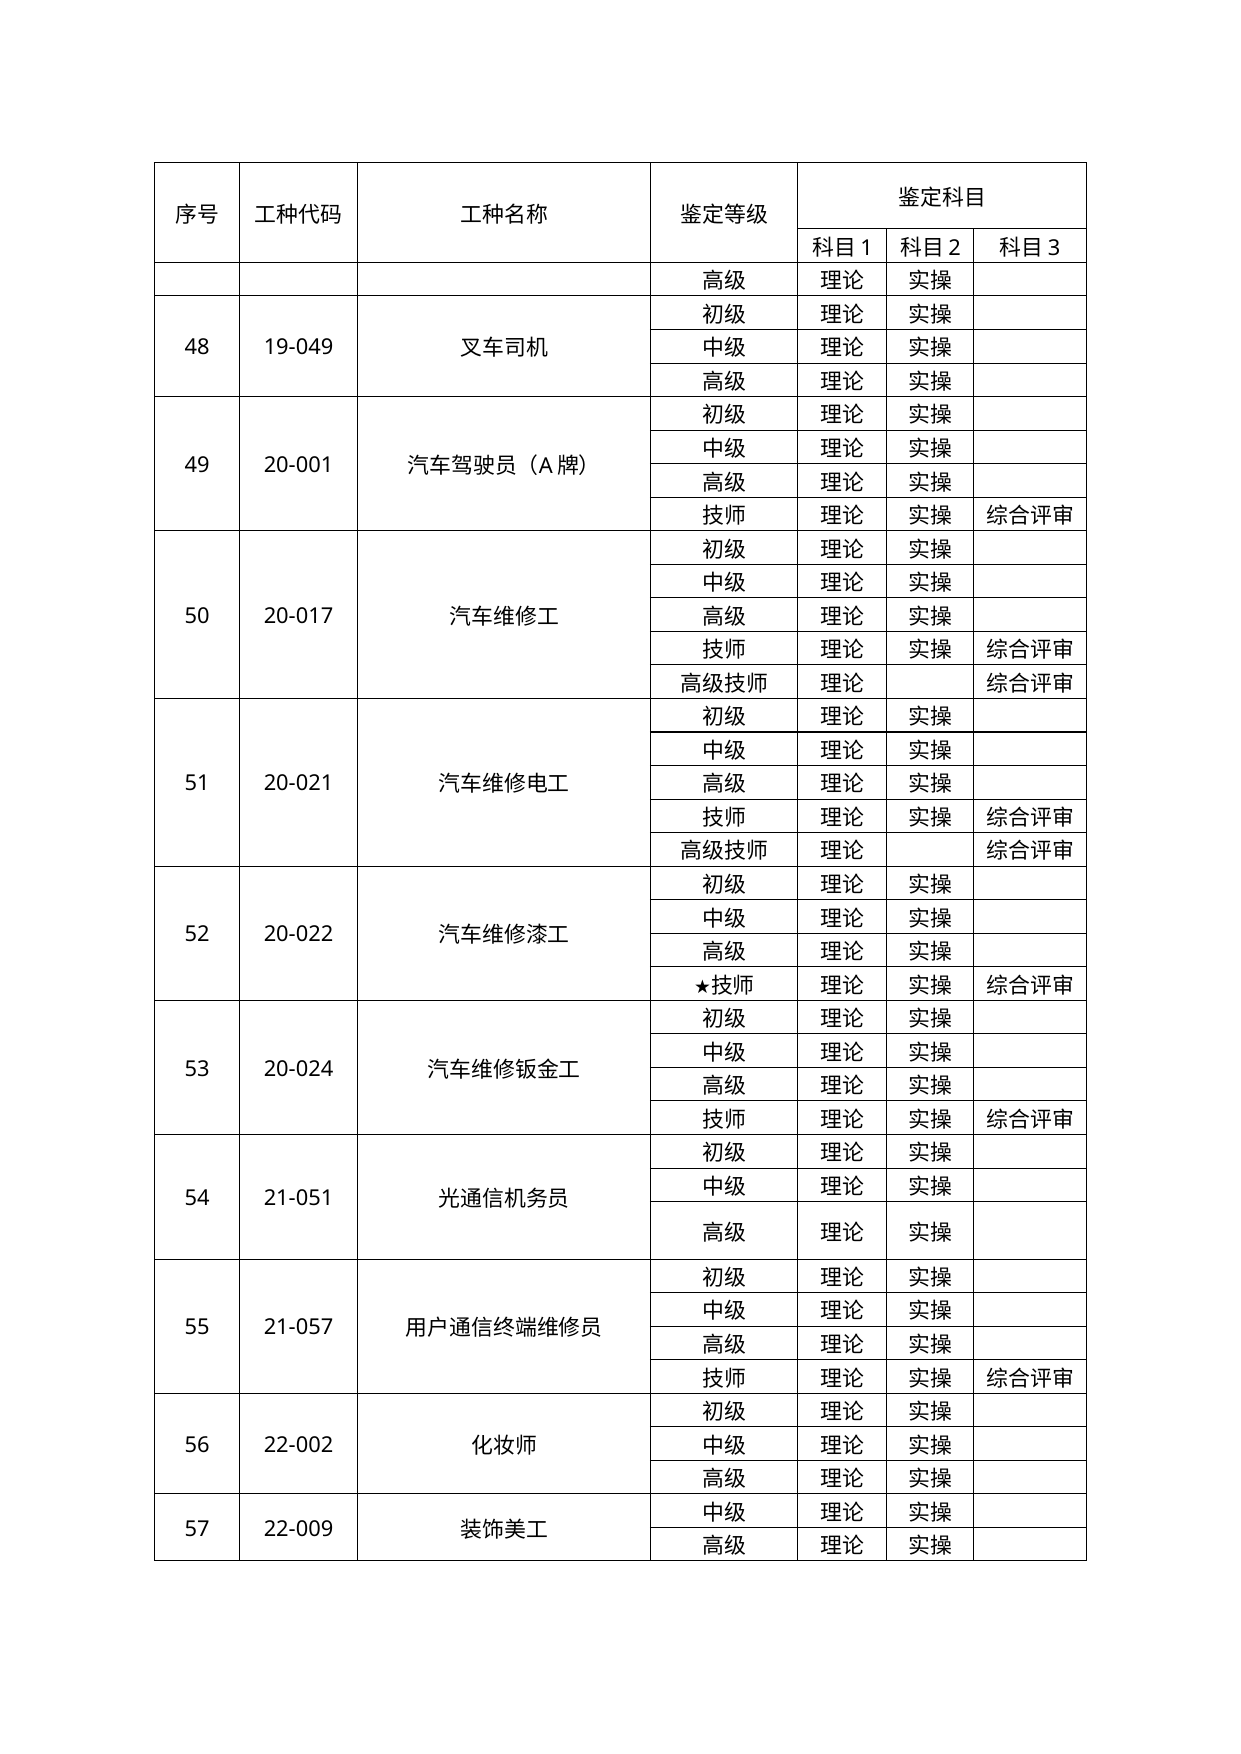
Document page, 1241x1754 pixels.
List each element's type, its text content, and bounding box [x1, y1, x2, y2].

table_cell 高级 [651, 364, 797, 396]
table_cell 53 [155, 1001, 239, 1134]
table_cell 实操 [887, 800, 973, 832]
table_cell 理论 [798, 1494, 886, 1527]
table_cell [974, 1202, 1086, 1258]
table_cell 实操 [887, 1101, 973, 1134]
table_cell 技师 [651, 1101, 797, 1134]
table_cell 实操 [887, 263, 973, 295]
table_cell 高级技师 [651, 665, 797, 698]
table_cell 中级 [651, 733, 797, 765]
table_cell 实操 [887, 632, 973, 664]
table_cell [974, 1293, 1086, 1326]
table_cell 实操 [887, 1360, 973, 1393]
table_cell 57 [155, 1494, 239, 1560]
table_cell 汽车维修工 [358, 531, 650, 698]
table_cell 实操 [887, 1461, 973, 1493]
table_cell 实操 [887, 296, 973, 329]
table_cell 理论 [798, 598, 886, 631]
table_cell [974, 867, 1086, 899]
table_cell [974, 464, 1086, 497]
table_cell [974, 1169, 1086, 1201]
table_cell 理论 [798, 632, 886, 664]
table_cell 实操 [887, 1260, 973, 1292]
table_cell 汽车驾驶员（A牌） [358, 397, 650, 530]
table_cell 理论 [798, 1135, 886, 1167]
table_cell 综合评审 [974, 800, 1086, 832]
table_cell 实操 [887, 1068, 973, 1100]
table_cell 高级 [651, 598, 797, 631]
table_cell 高级 [651, 1068, 797, 1100]
table_cell 20-022 [240, 867, 357, 1000]
table_cell 理论 [798, 531, 886, 564]
table_cell 叉车司机 [358, 296, 650, 396]
table_cell 实操 [887, 1034, 973, 1067]
table_cell 初级 [651, 1001, 797, 1033]
table_cell 中级 [651, 330, 797, 362]
table_cell 理论 [798, 498, 886, 530]
table_cell 实操 [887, 733, 973, 765]
table_cell 汽车维修电工 [358, 699, 650, 866]
table_cell 综合评审 [974, 665, 1086, 698]
table_cell 理论 [798, 364, 886, 396]
table_cell 科目1 [798, 229, 886, 262]
table_cell [974, 1461, 1086, 1493]
table_header 工种代码 [240, 163, 357, 262]
table_cell [974, 330, 1086, 362]
table_cell 理论 [798, 1202, 886, 1258]
table_cell 装饰美工 [358, 1494, 650, 1560]
table_cell 实操 [887, 330, 973, 362]
table_cell 技师 [651, 498, 797, 530]
table_header 鉴定科目 [798, 163, 1086, 228]
table_cell 高级 [651, 1528, 797, 1560]
table_cell 理论 [798, 833, 886, 866]
table_cell 高级 [651, 1461, 797, 1493]
table_cell 实操 [887, 1394, 973, 1426]
table_cell 技师 [651, 632, 797, 664]
table_cell 中级 [651, 1169, 797, 1201]
table_cell 技师 [651, 800, 797, 832]
table_cell 中级 [651, 900, 797, 933]
table_cell 初级 [651, 531, 797, 564]
table_cell 综合评审 [974, 833, 1086, 866]
table_cell 汽车维修钣金工 [358, 1001, 650, 1134]
table_cell [974, 1394, 1086, 1426]
table_cell 52 [155, 867, 239, 1000]
table_cell 实操 [887, 766, 973, 798]
table_cell 理论 [798, 1001, 886, 1033]
table_cell [974, 296, 1086, 329]
table_cell 高级 [651, 1327, 797, 1359]
table_cell [974, 531, 1086, 564]
table_cell 综合评审 [974, 1101, 1086, 1134]
table_cell [974, 565, 1086, 597]
table_cell 中级 [651, 1494, 797, 1527]
table_header 鉴定等级 [651, 163, 797, 262]
table_cell 49 [155, 397, 239, 530]
table_cell 理论 [798, 1360, 886, 1393]
table_cell 理论 [798, 867, 886, 899]
table_cell 理论 [798, 464, 886, 497]
table_cell 21-057 [240, 1260, 357, 1393]
table_cell 实操 [887, 531, 973, 564]
table_cell [974, 1001, 1086, 1033]
table_cell 综合评审 [974, 1360, 1086, 1393]
table_cell [974, 1327, 1086, 1359]
table_cell 实操 [887, 699, 973, 731]
table_cell 理论 [798, 330, 886, 362]
table_cell 中级 [651, 565, 797, 597]
table_cell 高级 [651, 1202, 797, 1258]
table_cell 理论 [798, 1169, 886, 1201]
table_cell 高级 [651, 464, 797, 497]
table_cell 中级 [651, 1427, 797, 1460]
table_cell 实操 [887, 431, 973, 463]
table_cell 实操 [887, 598, 973, 631]
table_cell 初级 [651, 1260, 797, 1292]
table_cell [974, 397, 1086, 429]
table_cell 50 [155, 531, 239, 698]
table_cell 理论 [798, 1327, 886, 1359]
table_cell 21-051 [240, 1135, 357, 1258]
table_cell 中级 [651, 431, 797, 463]
table_cell 22-002 [240, 1394, 357, 1493]
table_cell [974, 1427, 1086, 1460]
table_cell 初级 [651, 1135, 797, 1167]
table_cell [974, 431, 1086, 463]
table_cell 理论 [798, 397, 886, 429]
table_cell [974, 934, 1086, 966]
table_cell 实操 [887, 934, 973, 966]
table_cell 实操 [887, 1202, 973, 1258]
table_cell 科目2 [887, 229, 973, 262]
table_cell 19-049 [240, 296, 357, 396]
table_cell 光通信机务员 [358, 1135, 650, 1258]
table_cell 实操 [887, 397, 973, 429]
table_header 序号 [155, 163, 239, 262]
table_cell 理论 [798, 1528, 886, 1560]
table_cell [974, 1260, 1086, 1292]
table_cell [974, 1528, 1086, 1560]
table_cell 理论 [798, 699, 886, 731]
table_cell 实操 [887, 565, 973, 597]
table_cell 实操 [887, 464, 973, 497]
table_cell 初级 [651, 867, 797, 899]
table_cell 实操 [887, 967, 973, 1000]
table_cell 理论 [798, 296, 886, 329]
table_cell 理论 [798, 565, 886, 597]
table_cell 实操 [887, 364, 973, 396]
table_cell 实操 [887, 1135, 973, 1167]
table_cell 理论 [798, 1068, 886, 1100]
table_cell 理论 [798, 733, 886, 765]
table_cell 高级 [651, 934, 797, 966]
table_cell 51 [155, 699, 239, 866]
table_cell 55 [155, 1260, 239, 1393]
table_cell 理论 [798, 431, 886, 463]
table_cell 56 [155, 1394, 239, 1493]
table_cell 理论 [798, 665, 886, 698]
table_cell [974, 364, 1086, 396]
table_cell 化妆师 [358, 1394, 650, 1493]
table_cell 初级 [651, 699, 797, 731]
table_cell 用户通信终端维修员 [358, 1260, 650, 1393]
table_cell 中级 [651, 1293, 797, 1326]
table_cell 理论 [798, 1260, 886, 1292]
table_cell 理论 [798, 934, 886, 966]
table_cell 实操 [887, 1528, 973, 1560]
table_cell 实操 [887, 900, 973, 933]
table_cell [974, 1034, 1086, 1067]
table_cell 理论 [798, 263, 886, 295]
table_cell ★技师 [651, 967, 797, 1000]
table_cell 理论 [798, 1034, 886, 1067]
table_cell [974, 1494, 1086, 1527]
table_cell [974, 733, 1086, 765]
table_cell [974, 263, 1086, 295]
table_cell 实操 [887, 498, 973, 530]
table_cell 20-024 [240, 1001, 357, 1134]
table_cell 中级 [651, 1034, 797, 1067]
table_cell 22-009 [240, 1494, 357, 1560]
table_cell 理论 [798, 800, 886, 832]
table_cell 初级 [651, 1394, 797, 1426]
table_cell 实操 [887, 1293, 973, 1326]
table_cell [974, 1135, 1086, 1167]
table_cell [887, 833, 973, 866]
table_cell 初级 [651, 296, 797, 329]
table_cell 理论 [798, 1293, 886, 1326]
table_cell [974, 699, 1086, 731]
table_cell [974, 1068, 1086, 1100]
table_cell [974, 598, 1086, 631]
table_cell 汽车维修漆工 [358, 867, 650, 1000]
table_cell [974, 766, 1086, 798]
table_cell 初级 [651, 397, 797, 429]
table_cell 综合评审 [974, 632, 1086, 664]
table_cell 高级技师 [651, 833, 797, 866]
table_cell 48 [155, 296, 239, 396]
table_cell 综合评审 [974, 498, 1086, 530]
table_cell 理论 [798, 1394, 886, 1426]
table_cell 理论 [798, 1461, 886, 1493]
table_cell 实操 [887, 1327, 973, 1359]
table_cell 高级 [651, 766, 797, 798]
table_cell 实操 [887, 1169, 973, 1201]
table_cell 理论 [798, 900, 886, 933]
table_header 工种名称 [358, 163, 650, 262]
table_cell 科目3 [974, 229, 1086, 262]
table_cell 理论 [798, 967, 886, 1000]
table_cell 20-001 [240, 397, 357, 530]
table_cell [974, 900, 1086, 933]
table_cell 理论 [798, 1101, 886, 1134]
table_cell [887, 665, 973, 698]
table_cell 实操 [887, 867, 973, 899]
table_cell 实操 [887, 1427, 973, 1460]
table_cell 20-021 [240, 699, 357, 866]
table_cell 理论 [798, 766, 886, 798]
table_cell 综合评审 [974, 967, 1086, 1000]
table_cell 实操 [887, 1494, 973, 1527]
table_cell 理论 [798, 1427, 886, 1460]
table_cell 实操 [887, 1001, 973, 1033]
table_cell 技师 [651, 1360, 797, 1393]
table_cell 20-017 [240, 531, 357, 698]
table_cell 高级 [651, 263, 797, 295]
table_cell 54 [155, 1135, 239, 1258]
